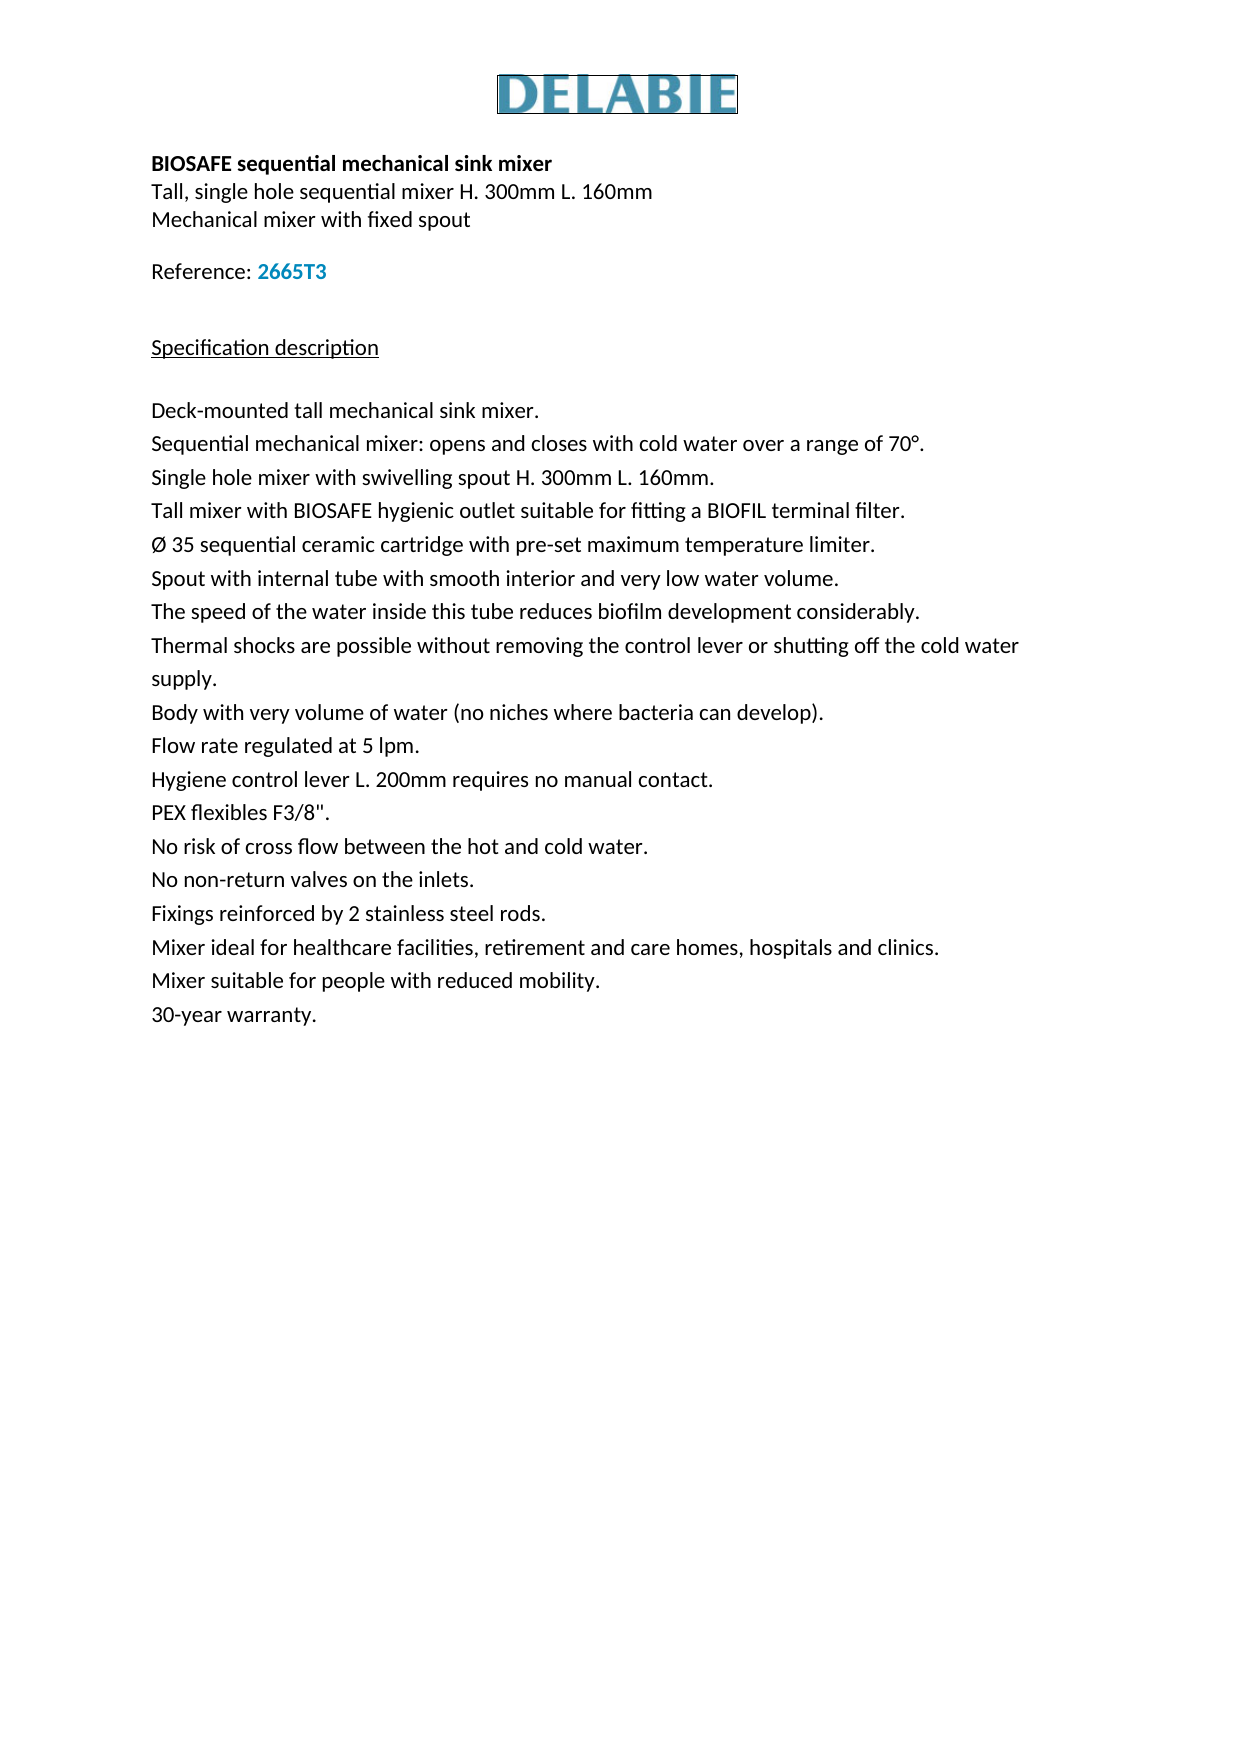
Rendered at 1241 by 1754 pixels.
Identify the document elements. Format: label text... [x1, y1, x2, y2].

text Sequential mechanical mixer: opens and closes with cold water over a range of 70°. [151, 429, 1084, 458]
text Single hole mixer with swivelling spout H. 300mm L. 160mm. [151, 463, 1084, 491]
text Flow rate regulated at 5 lpm. [151, 731, 1084, 759]
text Ø 35 sequential ceramic cartridge with pre-set maximum temperature limiter. [151, 530, 1084, 558]
text Fixings reinforced by 2 stainless steel rods. [151, 899, 1084, 927]
text Body with very volume of water (no niches where bacteria can develop). [151, 698, 1084, 726]
text Deck-mounted tall mechanical sink mixer. [151, 396, 1084, 424]
text The speed of the water inside this tube reduces biofilm development considerably. [151, 597, 1084, 625]
text Mixer suitable for people with reduced mobility. [151, 966, 1084, 994]
text Mechanical mixer with fixed spout [151, 205, 1084, 233]
text Specification description [151, 333, 1084, 361]
text Spout with internal tube with smooth interior and very low water volume. [151, 564, 1084, 592]
text Reference: 2665T3 [151, 257, 1084, 285]
text 30-year warranty. [151, 1000, 1084, 1028]
picture [498, 76, 737, 113]
text Mixer ideal for healthcare facilities, retirement and care homes, hospitals and clinics. [151, 933, 1084, 961]
text PEX flexibles F3/8". [151, 798, 1084, 827]
text No non-return valves on the inlets. [151, 866, 1084, 894]
text No risk of cross flow between the hot and cold water. [151, 832, 1084, 860]
text Tall, single hole sequential mixer H. 300mm L. 160mm [151, 177, 1084, 205]
text Hygiene control lever L. 200mm requires no manual contact. [151, 765, 1084, 793]
text Thermal shocks are possible without removing the control lever or shutting off the cold water supply. [151, 631, 1084, 692]
text BIOSAFE sequential mechanical sink mixer [151, 149, 1084, 177]
text Tall mixer with BIOSAFE hygienic outlet suitable for fitting a BIOFIL terminal filter. [151, 497, 1084, 525]
